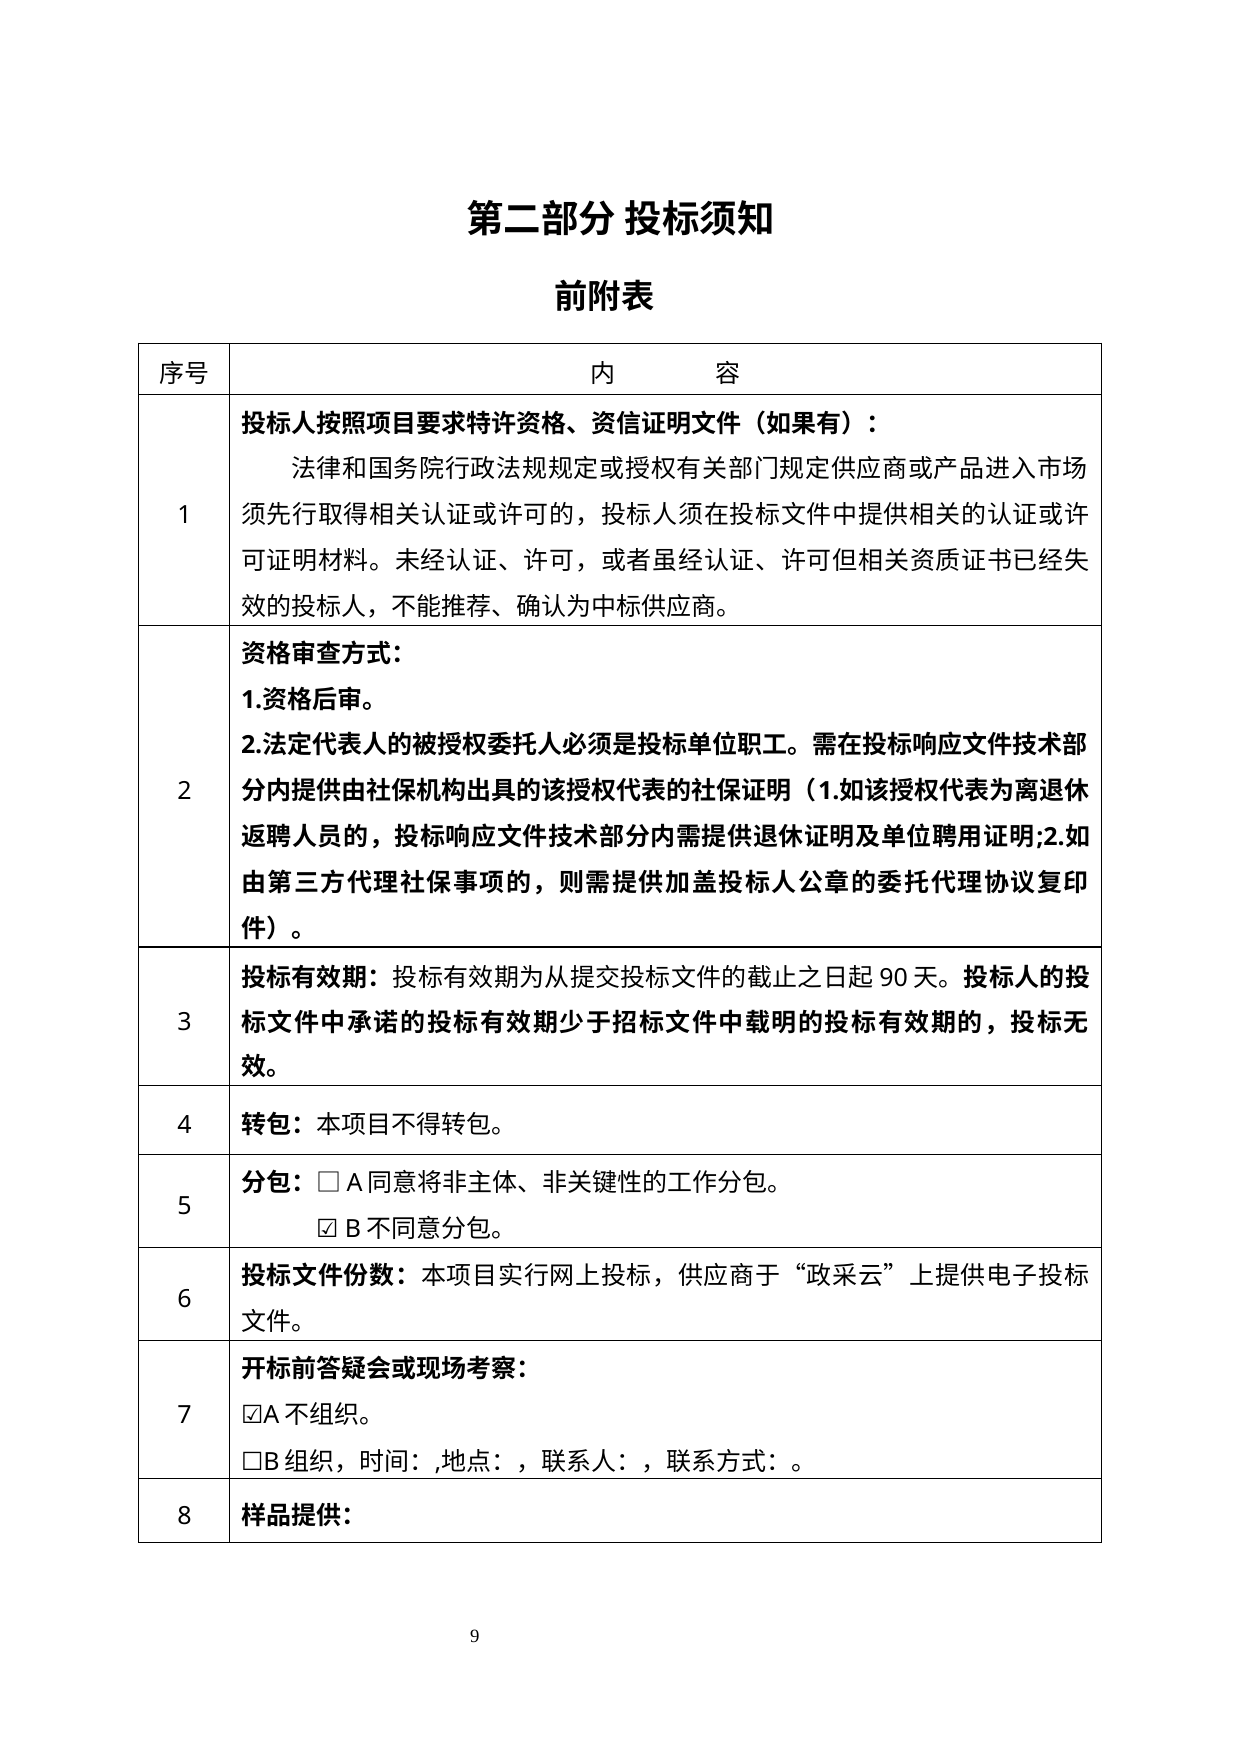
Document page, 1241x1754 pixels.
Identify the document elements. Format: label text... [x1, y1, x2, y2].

table_cell 4 [139, 1086, 229, 1154]
table_cell 转包：本项目不得转包。 [230, 1086, 1101, 1154]
text 前附表 [153, 270, 1087, 318]
table_cell 1 [139, 395, 229, 624]
table_cell 8 [139, 1479, 229, 1542]
table_cell 资格审查方式： 1.资格后审。 2.法定代表人的被授权委托人必须是投标单位职工。需在投标响应文件技术部分内提供由社保机构出具的该授权代表的社保证明（1.如该授权代表为离退休返聘人员的，投标响应文件技术部分内需提供退休证明及单位聘用证明;2.如由第三方代理社保事项的，则需提供加盖投标人公章的委托代理协议复印件）。 [230, 626, 1101, 946]
table_header 序号 [139, 344, 229, 394]
table_cell 投标有效期：投标有效期为从提交投标文件的截止之日起90天。投标人的投标文件中承诺的投标有效期少于招标文件中载明的投标有效期的，投标无效。 [230, 948, 1101, 1085]
text 第二部分 投标须知 [153, 189, 1087, 243]
table_cell 投标人按照项目要求特许资格、资信证明文件（如果有）： 法律和国务院行政法规规定或授权有关部门规定供应商或产品进入市场须先行取得相关认证或许可的，投标人须在投标文件中提供相关的认证或许可证明材料。未经认证、许可，或者虽经认证、许可但相关资质证书已经失效的投标人，不能推荐、确认为中标供应商。 [230, 395, 1101, 624]
table_cell 投标文件份数：本项目实行网上投标，供应商于“政采云”上提供电子投标文件。 [230, 1248, 1101, 1339]
table_cell 开标前答疑会或现场考察： ☑A不组织。 ☐B组织，时间：,地点：，联系人：，联系方式：。 [230, 1341, 1101, 1478]
table_header 内 容 [230, 344, 1101, 394]
table_cell 分包：□ A同意将非主体、非关键性的工作分包。 ☑ B不同意分包。 [230, 1155, 1101, 1247]
table_cell 3 [139, 948, 229, 1085]
table_cell 2 [139, 626, 229, 946]
table_cell 7 [139, 1341, 229, 1478]
table_cell 6 [139, 1248, 229, 1339]
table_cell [230, 1479, 1101, 1542]
table_cell 5 [139, 1155, 229, 1247]
